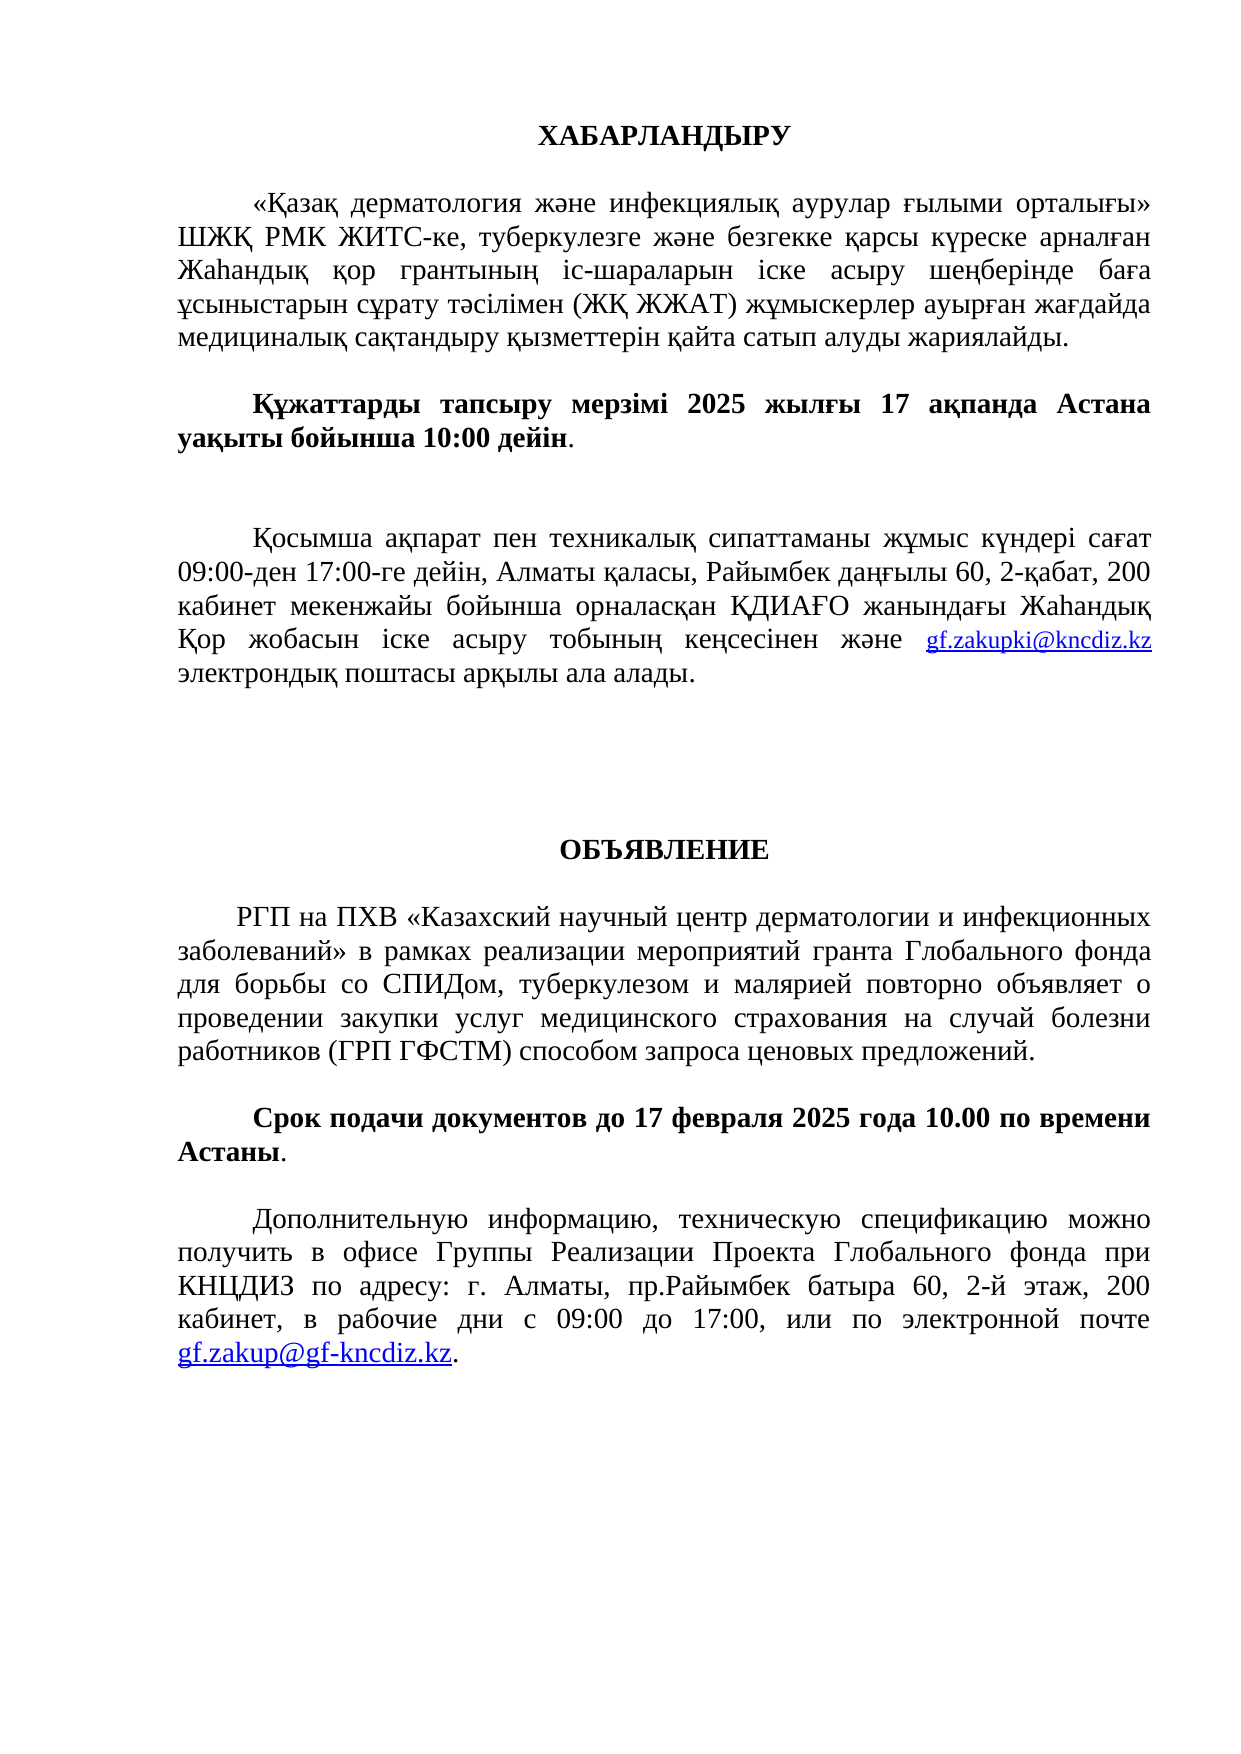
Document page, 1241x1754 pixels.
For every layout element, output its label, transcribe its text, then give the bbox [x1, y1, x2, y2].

text «Қазақ дерматология және инфекциялық аурулар ғылыми орталығы» ШЖҚ РМК ЖИТС-ке, туберкулезге және безгекке қарсы күреске арналған Жаһандық қор грантының іс-шараларын іске асыру шеңберінде баға ұсыныстарын сұрату тәсілімен (ЖҚ ЖЖАТ) жұмыскерлер ауырған жағдайда медициналық сақтандыру қызметтерін қайта сатып алуды жариялайды. [177, 185, 1152, 353]
text Құжаттарды тапсыру мерзімі 2025 жылғы 17 ақпанда Астана уақыты бойынша 10:00 дейін. [177, 386, 1152, 453]
text Дополнительную информацию, техническую спецификацию можно получить в офисе Группы Реализации Проекта Глобального фонда при КНЦДИЗ по адресу: г. Алматы, пр.Райымбек батыра 60, 2-й этаж, 200 кабинет, в рабочие дни с 09:00 до 17:00, или по электронной почте gf.zakup@gf-kncdiz.kz. [177, 1201, 1152, 1369]
text ХАБАРЛАНДЫРУ [177, 118, 1152, 152]
text Срок подачи документов до 17 февраля 2025 года 10.00 по времени Астаны. [177, 1100, 1152, 1167]
text Қосымша ақпарат пен техникалық сипаттаманы жұмыс күндері сағат 09:00-ден 17:00-ге дейін, Алматы қаласы, Райымбек даңғылы 60, 2-қабат, 200 кабинет мекенжайы бойынша орналасқан ҚДИАҒО жанындағы Жаһандық Қор жобасын іске асыру тобының кеңсесінен және gf.zakupki@kncdiz.kz электрондық поштасы арқылы ала алады. [177, 521, 1152, 688]
text РГП на ПХВ «Казахский научный центр дерматологии и инфекционных заболеваний» в рамках реализации мероприятий гранта Глобального фонда для борьбы со СПИДом, туберкулезом и малярией повторно объявляет о проведении закупки услуг медицинского страхования на случай болезни работников (ГРП ГФСТМ) способом запроса ценовых предложений. [177, 899, 1152, 1067]
text ОБЪЯВЛЕНИЕ [177, 832, 1152, 866]
